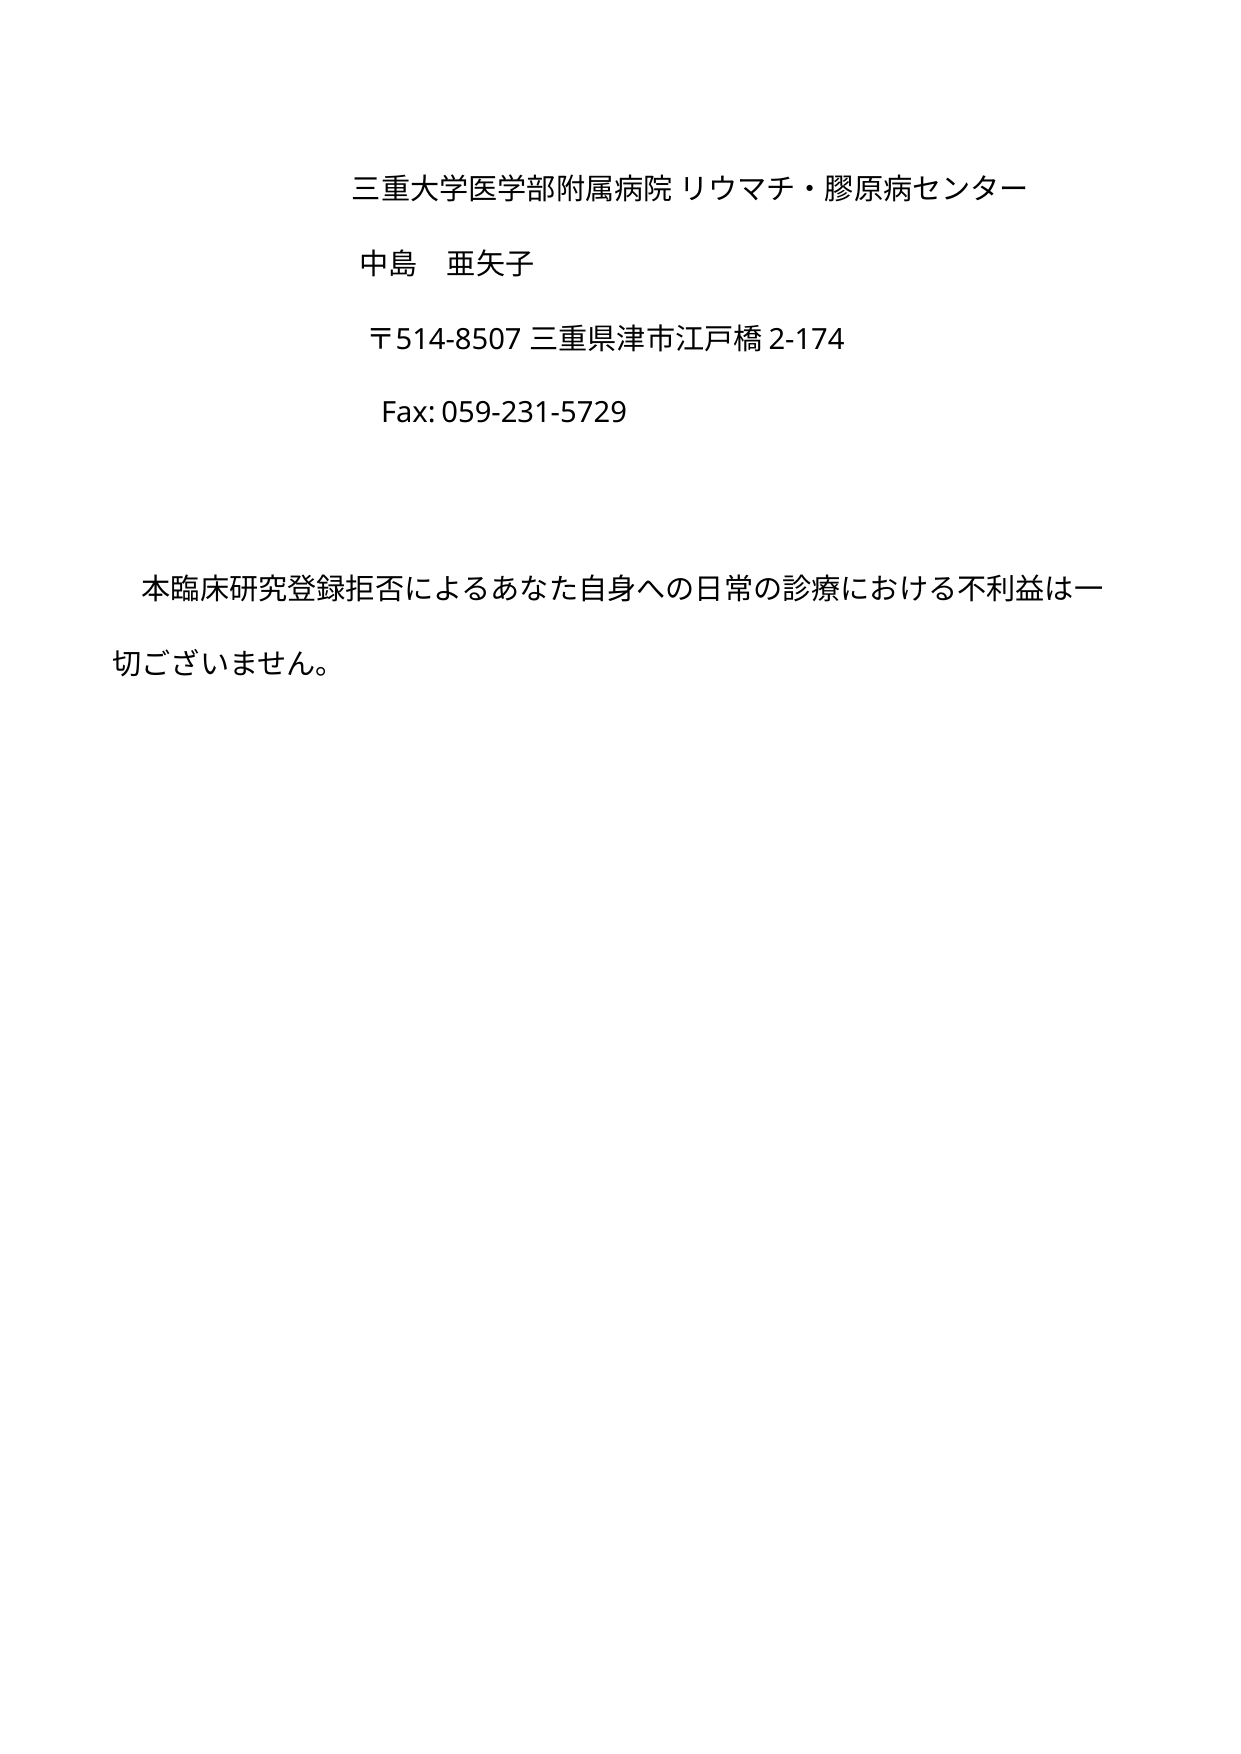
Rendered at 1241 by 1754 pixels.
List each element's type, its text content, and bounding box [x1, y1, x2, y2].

text 〒514-8507 三重県津市江戸橋2-174 [201, 299, 1128, 374]
text 本臨床研究登録拒否によるあなた自身への日常の診療における不利益は一切ございません。 [112, 549, 1128, 699]
text Fax: 059-231-5729 [201, 374, 1128, 449]
text 三重大学医学部附属病院 リウマチ・膠原病センター [201, 149, 1128, 224]
text 中島 亜矢子 [201, 224, 1128, 299]
